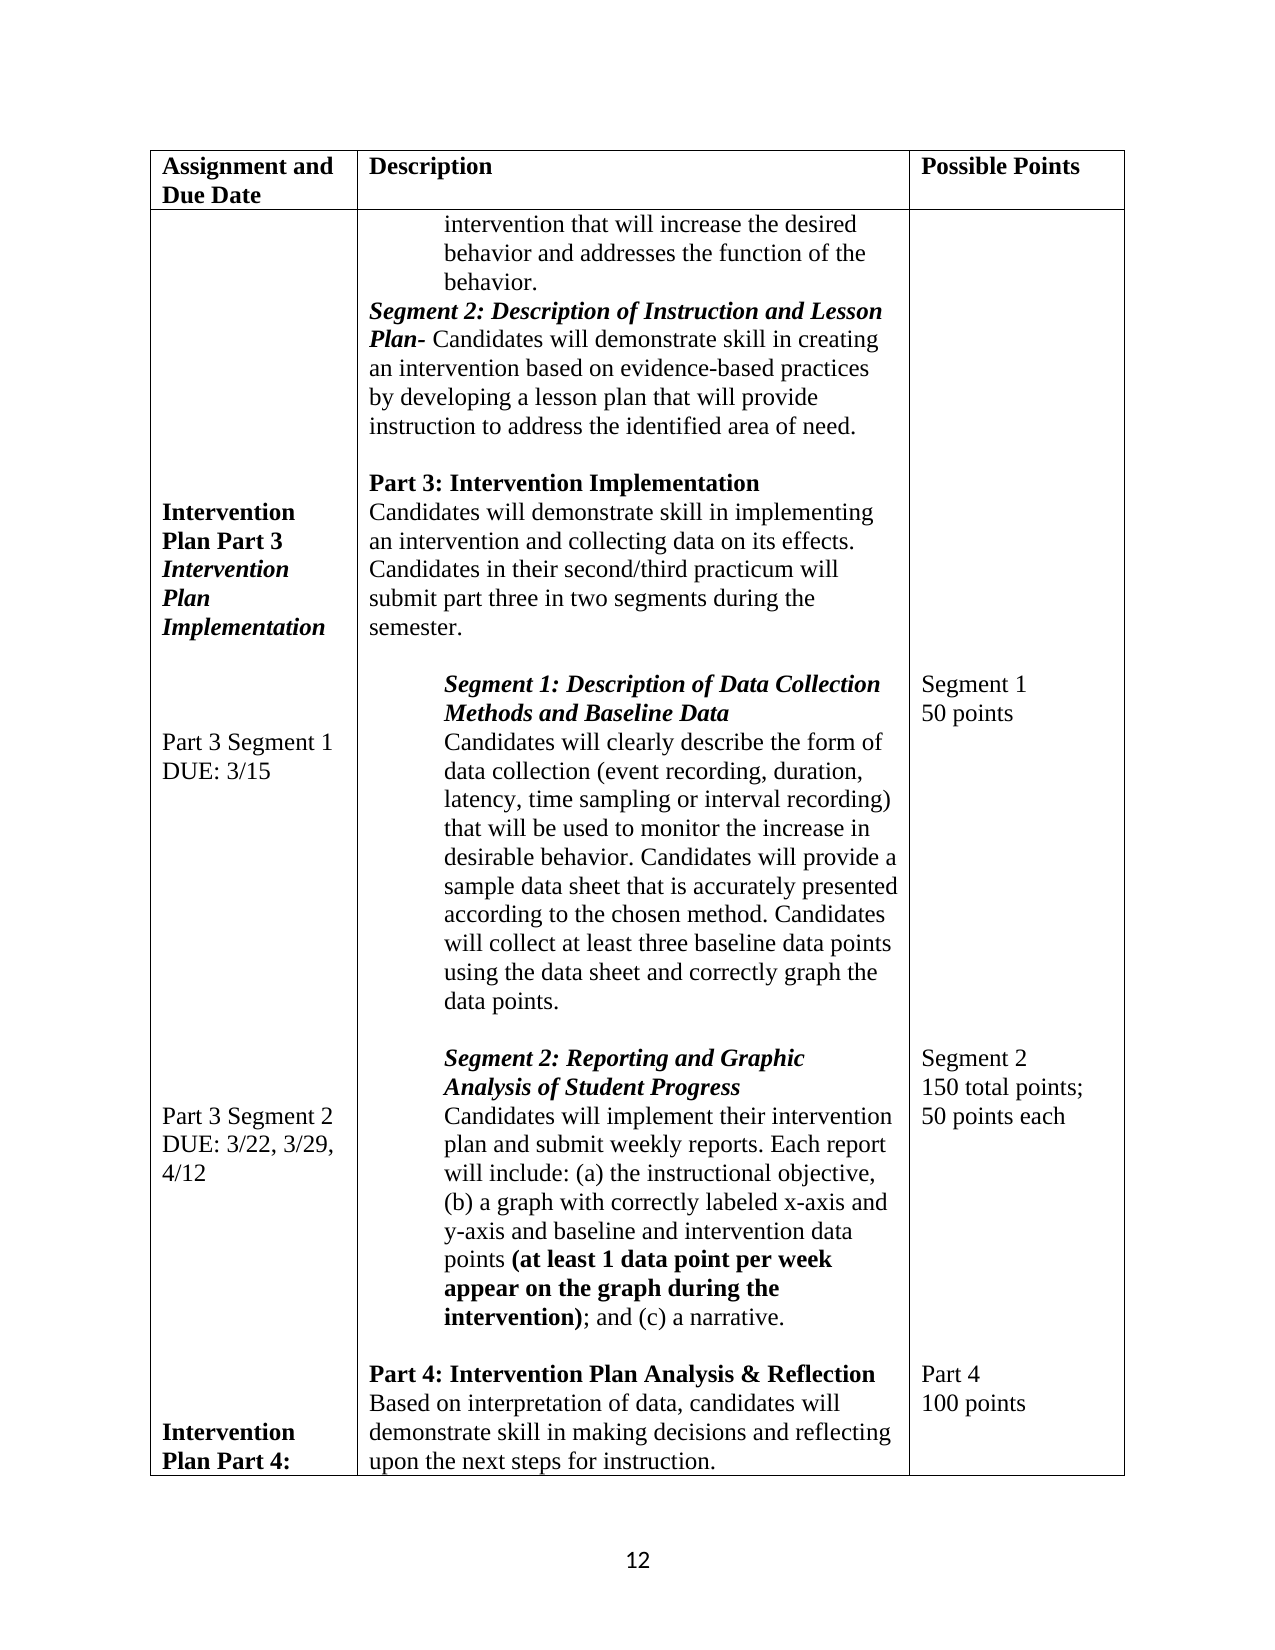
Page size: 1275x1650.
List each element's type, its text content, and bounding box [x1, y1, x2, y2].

table_header Possible Points [910, 151, 1124, 208]
table_header Description [358, 151, 909, 208]
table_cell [151, 210, 357, 1474]
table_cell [358, 210, 909, 1474]
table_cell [910, 210, 1124, 1474]
table_header Assignment and Due Date [151, 151, 357, 208]
